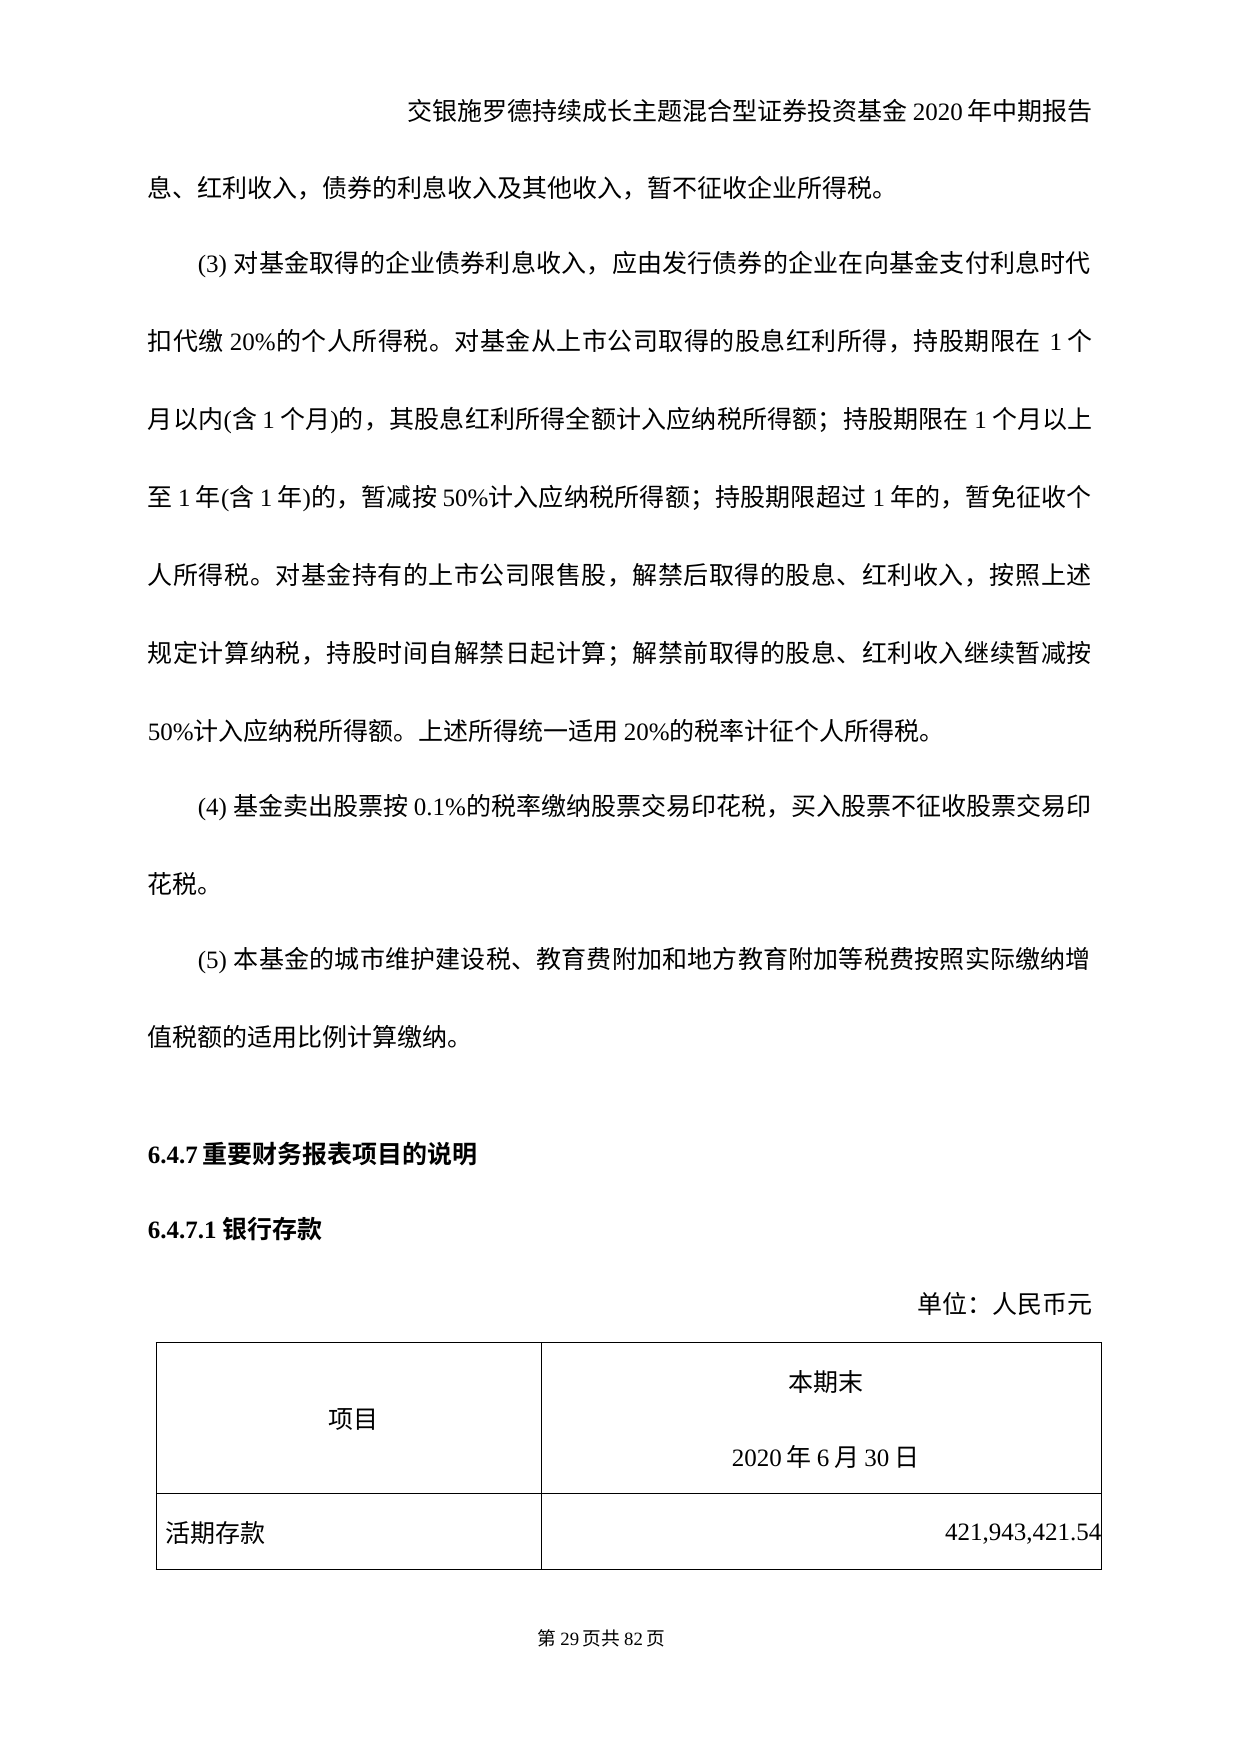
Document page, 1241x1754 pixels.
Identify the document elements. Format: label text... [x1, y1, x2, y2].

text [148, 154, 1092, 219]
text (5) 本基金的城市维护建设税、教育费附加和地方教育附加等税费按照实际缴纳增值税额的适用比例计算缴纳。 [148, 925, 1092, 1068]
text (4) 基金卖出股票按0.1%的税率缴纳股票交易印花税，买入股票不征收股票交易印花税。 [148, 772, 1092, 915]
text 6.4.7重要财务报表项目的说明 [148, 1120, 1092, 1185]
table_cell 421,943,421.54 [542, 1494, 1101, 1569]
table_header 项目 [157, 1343, 541, 1493]
text 6.4.7.1 银行存款 [148, 1195, 1092, 1260]
text (3) 对基金取得的企业债券利息收入，应由发行债券的企业在向基金支付利息时代扣代缴20%的个人所得税。对基金从上市公司取得的股息红利所得，持股期限在1个月以内(含1个月)的，其股息红利所得全额计入应纳税所得额；持股期限在1个月以上至1年(含1年)的，暂减按50%计入应纳税所得额；持股期限超过1年的，暂免征收个人所得税。对基金持有的上市公司限售股，解禁后取得的股息、红利收入，按照上述规定计算纳税，持股时间自解禁日起计算；解禁前取得的股息、红利收入继续暂减按50%计入应纳税所得额。上述所得统一适用20%的税率计征个人所得税。 [148, 229, 1092, 762]
table_header 本期末 2020年6月30日 [542, 1343, 1101, 1493]
table_cell 活期存款 [157, 1494, 541, 1569]
text 单位：人民币元 [149, 1270, 1092, 1335]
